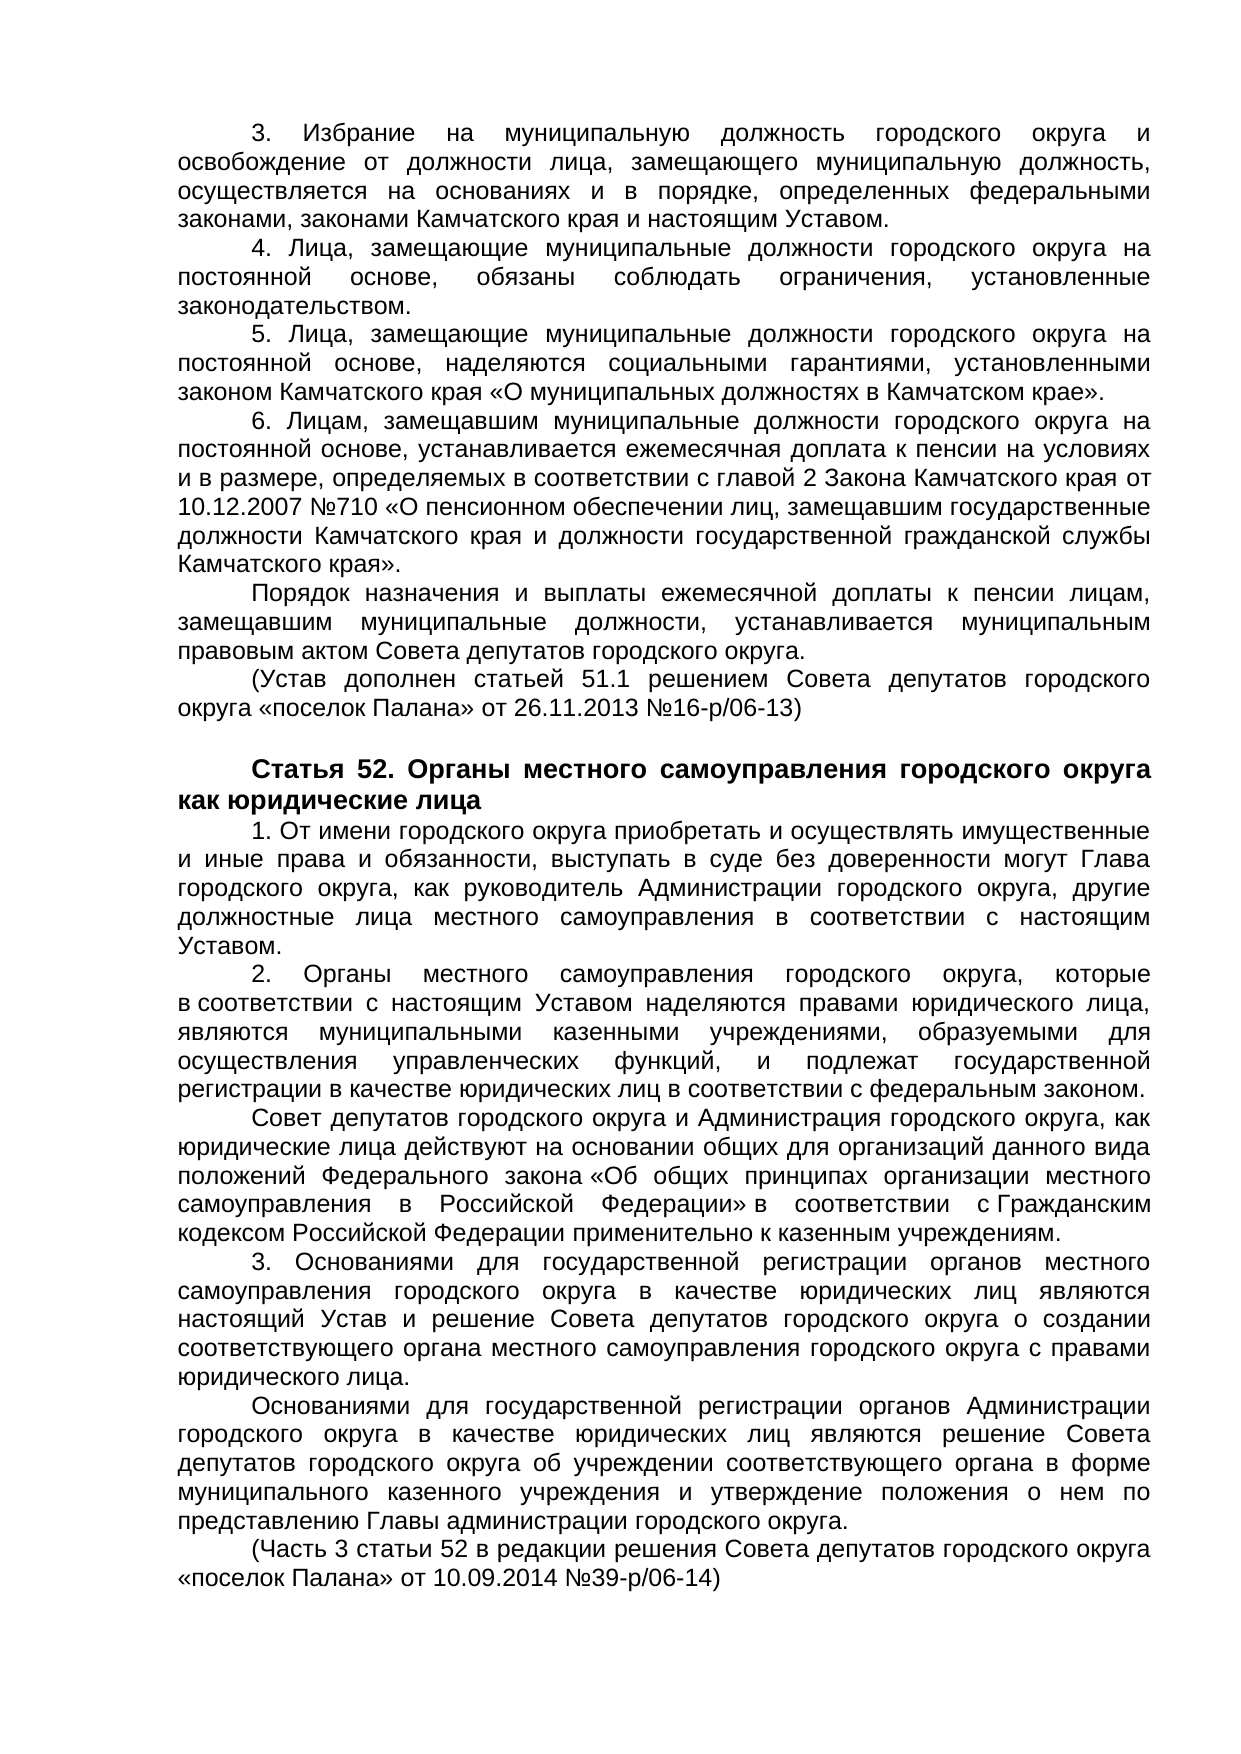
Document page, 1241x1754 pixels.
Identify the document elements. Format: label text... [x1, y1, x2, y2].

text Совет депутатов городского округа и Администрация городского округа, как юридические лица действуют на основании общих для организаций данного вида положений Федерального закона «Об общих принципах организации местного самоуправления в Российской Федерации» в соответствии с Гражданским кодексом Российской Федерации применительно к казенным учреждениям. [177, 1103, 1152, 1247]
text Порядок назначения и выплаты ежемесячной доплаты к пенсии лицам, замещавшим муниципальные должности, устанавливается муниципальным правовым актом Совета депутатов городского округа. [177, 578, 1152, 664]
text 1. От имени городского округа приобретать и осуществлять имущественные и иные права и обязанности, выступать в суде без доверенности могут Глава городского округа, как руководитель Администрации городского округа, другие должностные лица местного самоуправления в соответствии с настоящим Уставом. [177, 816, 1152, 959]
text (Устав дополнен статьей 51.1 решением Совета депутатов городского округа «поселок Палана» от 26.11.2013 №16-р/06-13) [177, 664, 1152, 722]
text Статья 52. Органы местного самоуправления городского округа как юридические лица [177, 753, 1152, 816]
text 6. Лицам, замещавшим муниципальные должности городского округа на постоянной основе, устанавливается ежемесячная доплата к пенсии на условиях и в размере, определяемых в соответствии с главой 2 Закона Камчатского края от 10.12.2007 №710 «О пенсионном обеспечении лиц, замещавшим государственные должности Камчатского края и должности государственной гражданской службы Камчатского края». [177, 406, 1152, 578]
text 2. Органы местного самоуправления городского округа, которые в соответствии с настоящим Уставом наделяются правами юридического лица, являются муниципальными казенными учреждениями, образуемыми для осуществления управленческих функций, и подлежат государственной регистрации в качестве юридических лиц в соответствии с федеральным законом. [177, 959, 1152, 1103]
text 5. Лица, замещающие муниципальные должности городского округа на постоянной основе, наделяются социальными гарантиями, установленными законом Камчатского края «О муниципальных должностях в Камчатском крае». [177, 319, 1152, 406]
text 4. Лица, замещающие муниципальные должности городского округа на постоянной основе, обязаны соблюдать ограничения, установленные законодательством. [177, 233, 1152, 319]
text 3. Основаниями для государственной регистрации органов местного самоуправления городского округа в качестве юридических лиц являются настоящий Устав и решение Совета депутатов городского округа о создании соответствующего органа местного самоуправления городского округа с правами юридического лица. [177, 1247, 1152, 1391]
text 3. Избрание на муниципальную должность городского округа и освобождение от должности лица, замещающего муниципальную должность, осуществляется на основаниях и в порядке, определенных федеральными законами, законами Камчатского края и настоящим Уставом. [177, 118, 1152, 233]
text Основаниями для государственной регистрации органов Администрации городского округа в качестве юридических лиц являются решение Совета депутатов городского округа об учреждении соответствующего органа в форме муниципального казенного учреждения и утверждение положения о нем по представлению Главы администрации городского округа. [177, 1391, 1152, 1534]
text (Часть 3 статьи 52 в редакции решения Совета депутатов городского округа «поселок Палана» от 10.09.2014 №39-р/06-14) [177, 1534, 1152, 1592]
